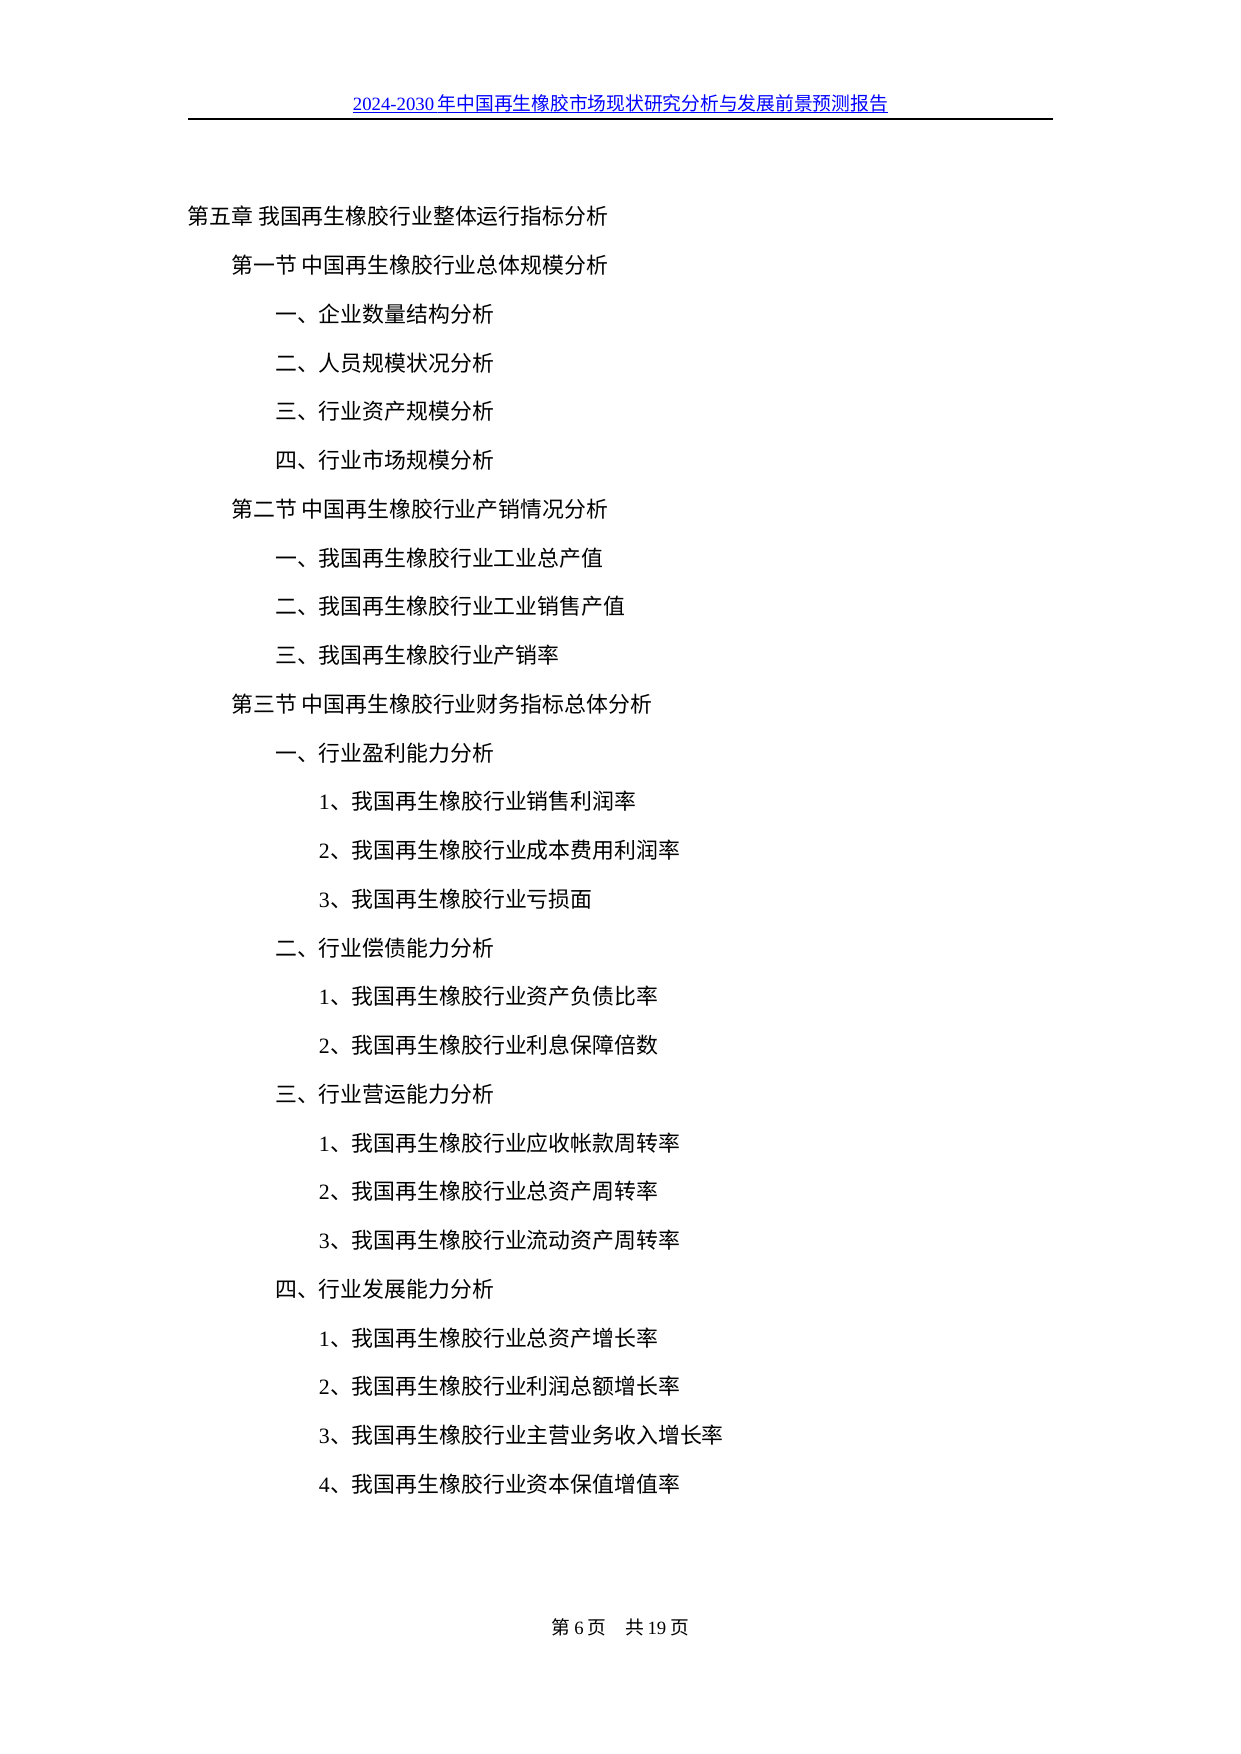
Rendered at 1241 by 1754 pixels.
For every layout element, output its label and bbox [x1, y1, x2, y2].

text [187, 150, 1053, 1499]
